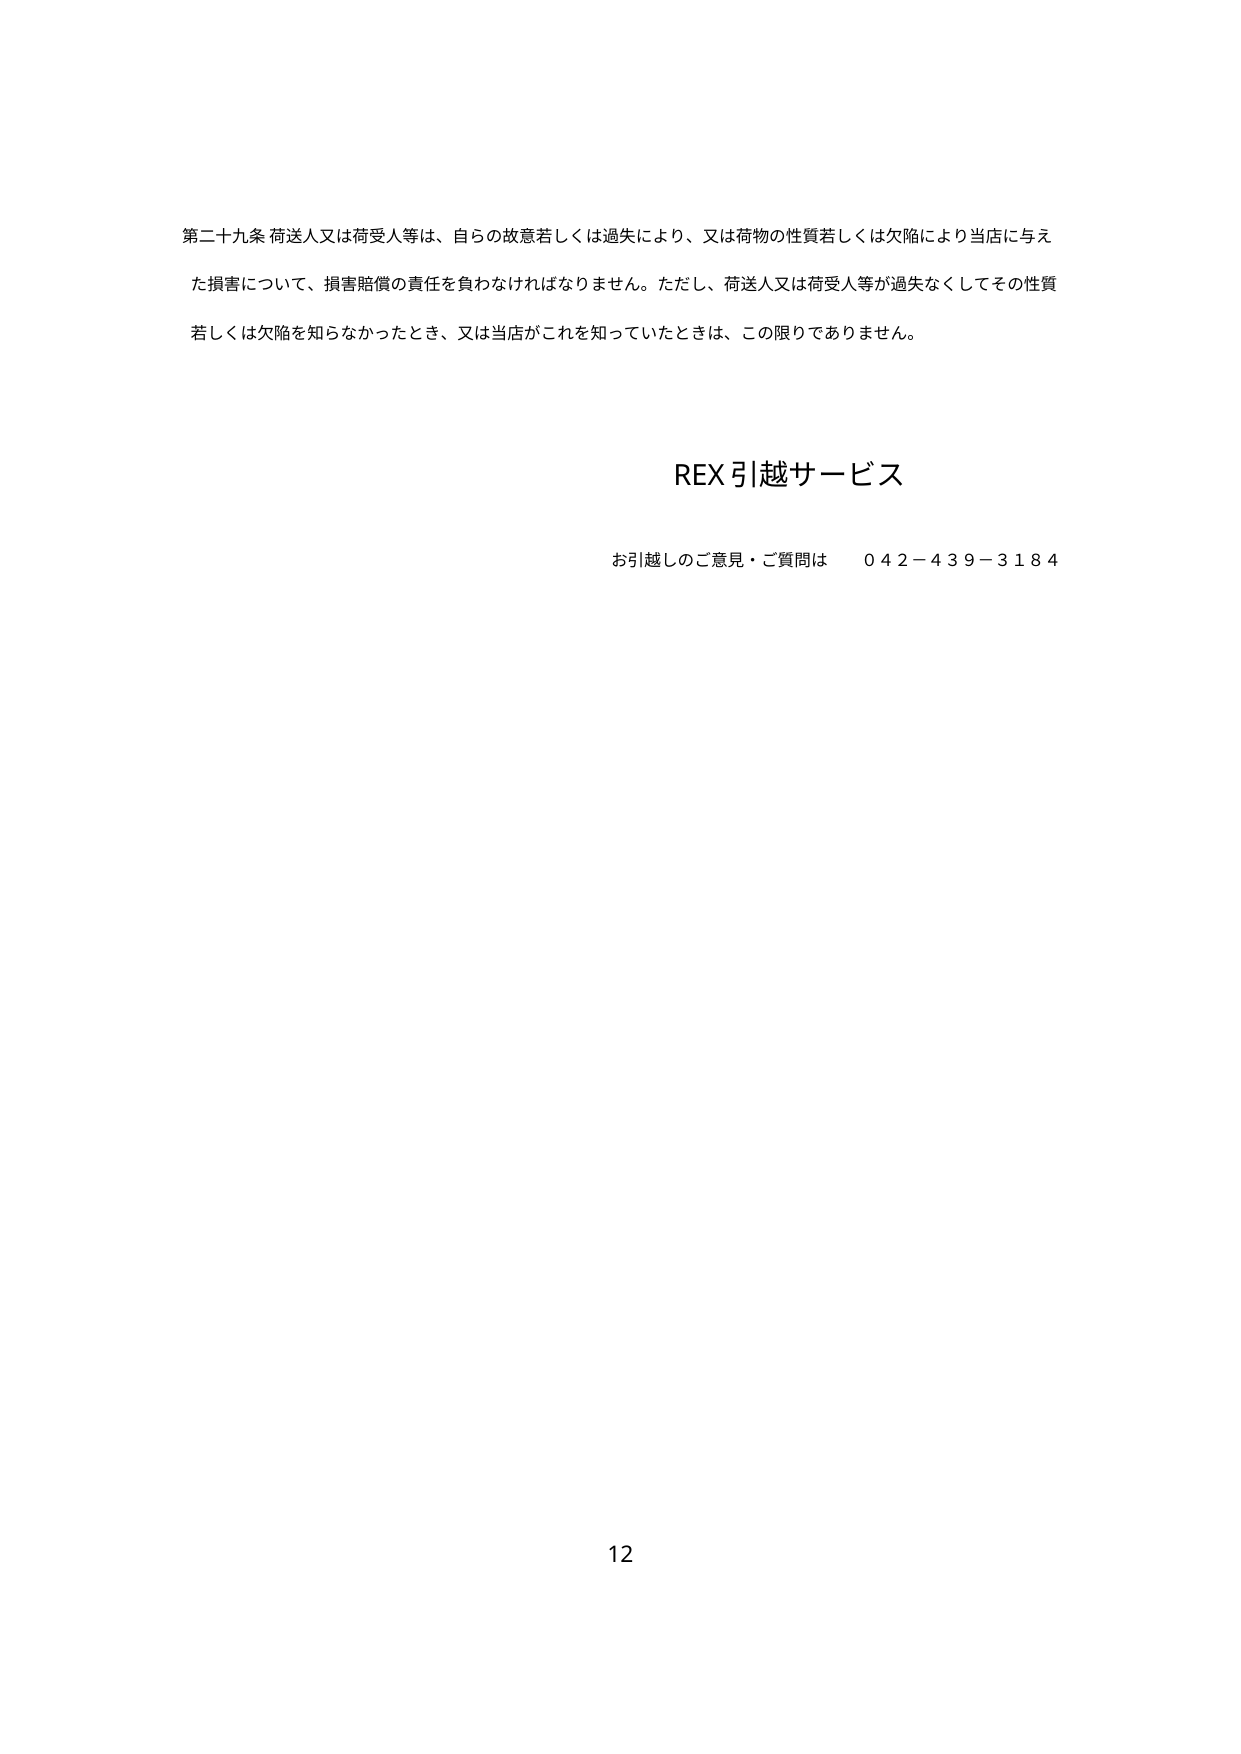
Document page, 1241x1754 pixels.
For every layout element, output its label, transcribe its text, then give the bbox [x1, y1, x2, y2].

text REX引越サービス [177, 436, 1063, 511]
text 第二十九条 荷送人又は荷受人等は、自らの故意若しくは過失により、又は荷物の性質若しくは欠陥により当店に与えた損害について、損害賠償の責任を負わなければなりません。ただし、荷送人又は荷受人等が過失なくしてその性質若しくは欠陥を知らなかったとき、又は当店がこれを知っていたときは、この限りでありません。 [177, 216, 1063, 351]
text お引越しのご意見・ご質問は ０４２－４３９－３１８４ [177, 540, 1063, 578]
